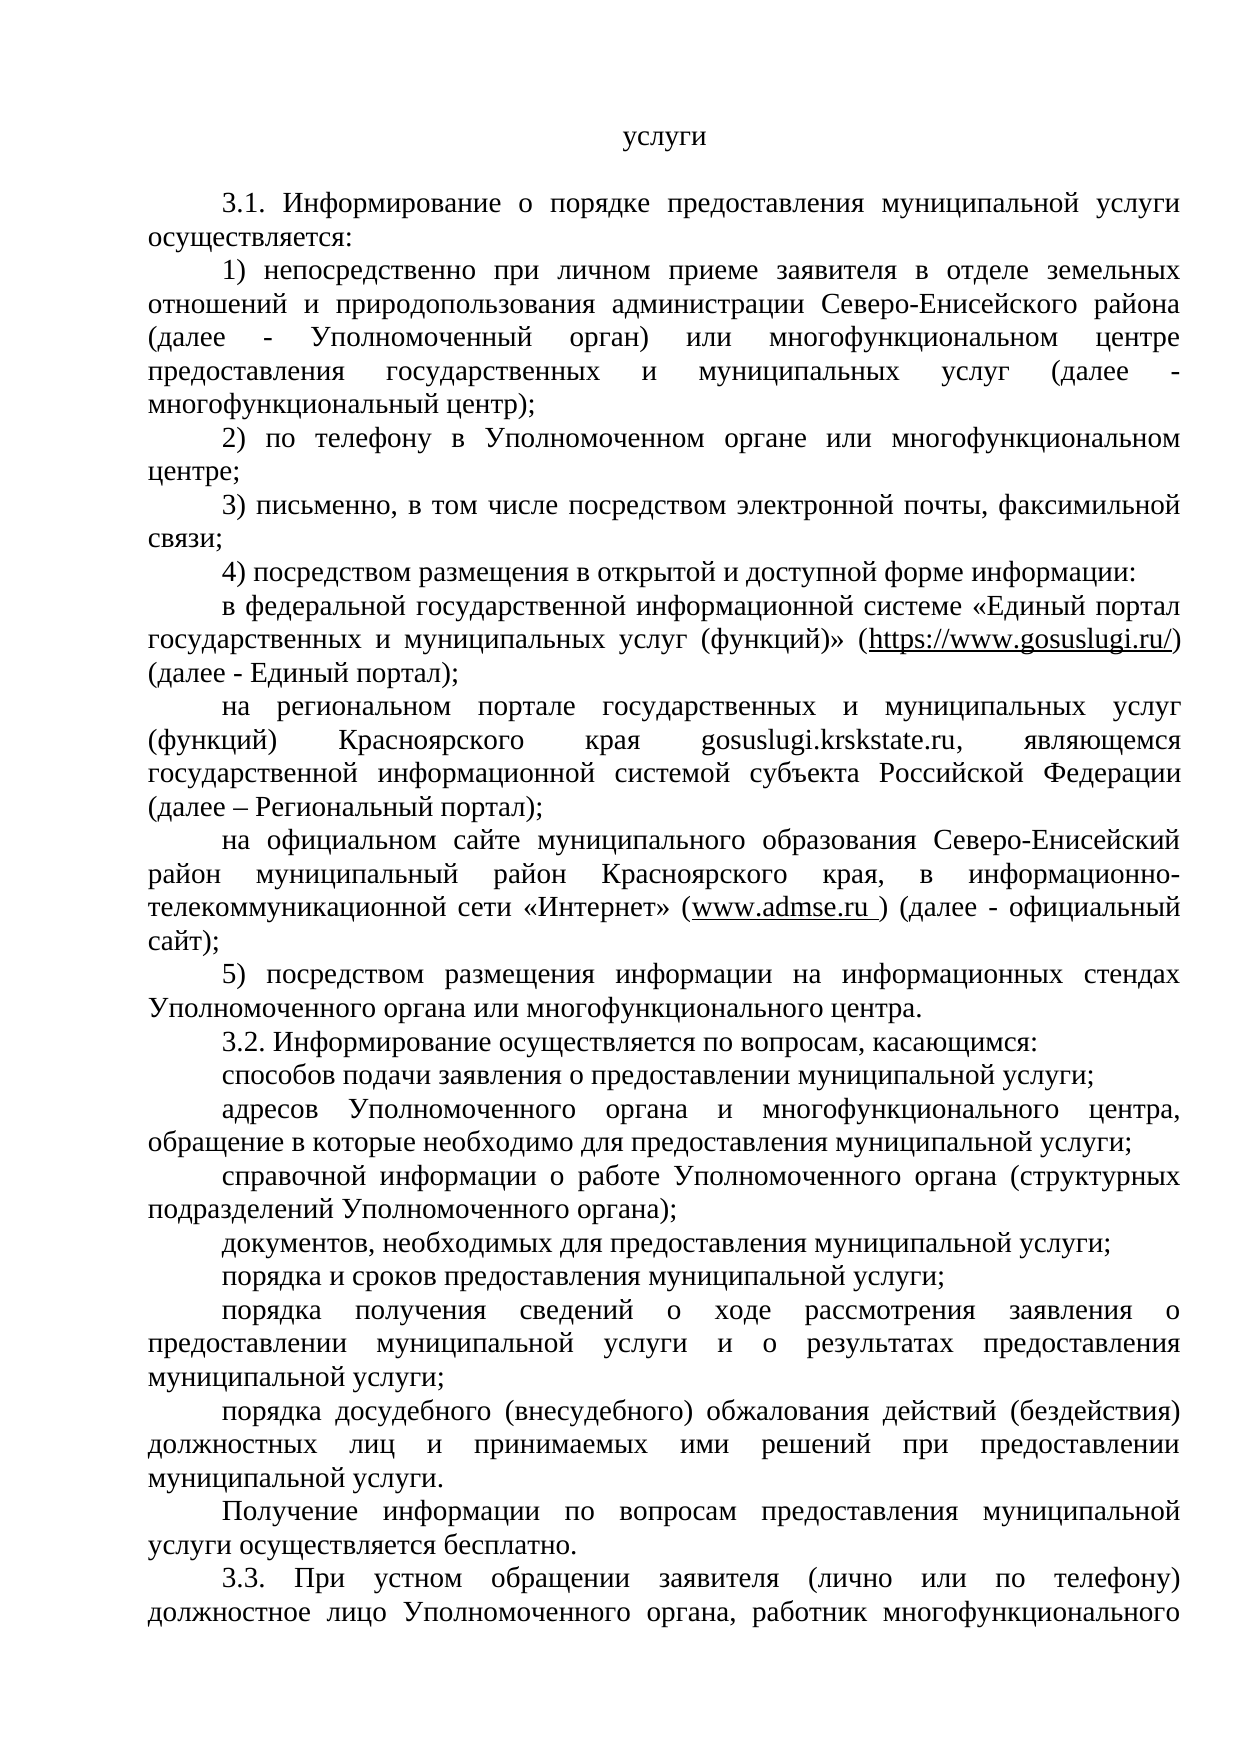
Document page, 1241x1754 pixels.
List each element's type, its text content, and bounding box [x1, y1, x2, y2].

text способов подачи заявления о предоставлении муниципальной услуги; [148, 1057, 1181, 1091]
text 2) по телефону в Уполномоченном органе или многофункциональном центре; [148, 420, 1181, 487]
text справочной информации о работе Уполномоченного органа (структурных подразделений Уполномоченного органа); [148, 1158, 1181, 1225]
text Получение информации по вопросам предоставления муниципальной услуги осуществляется бесплатно. [148, 1493, 1181, 1560]
text 4) посредством размещения в открытой и доступной форме информации: [148, 554, 1181, 588]
text 3.2. Информирование осуществляется по вопросам, касающимся: [148, 1024, 1181, 1057]
text на официальном сайте муниципального образования Северо-Енисейский район муниципальный район Красноярского края, в информационно-телекоммуникационной сети «Интернет» ( ) (далее - официальный сайт); [148, 822, 1181, 957]
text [148, 1560, 1181, 1627]
text порядка получения сведений о ходе рассмотрения заявления о предоставлении муниципальной услуги и о результатах предоставления муниципальной услуги; [148, 1292, 1181, 1393]
text 5) посредством размещения информации на информационных стендах Уполномоченного органа или многофункционального центра. [148, 957, 1181, 1024]
text порядка досудебного (внесудебного) обжалования действий (бездействия) должностных лиц и принимаемых ими решений при предоставлении муниципальной услуги. [148, 1393, 1181, 1493]
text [148, 118, 1181, 152]
text 3.1. Информирование о порядке предоставления муниципальной услуги осуществляется: [148, 185, 1181, 252]
text в федеральной государственной информационной системе «Единый портал государственных и муниципальных услуг (функций)» (https://www.gosuslugi.ru/) (далее - Единый портал); [148, 588, 1181, 688]
text порядка и сроков предоставления муниципальной услуги; [148, 1258, 1181, 1292]
text на региональном портале государственных и муниципальных услуг (функций) Красноярского края gosuslugi.krskstate.ru, являющемся государственной информационной системой субъекта Российской Федерации (далее – Региональный портал); [148, 688, 1181, 822]
text документов, необходимых для предоставления муниципальной услуги; [148, 1225, 1181, 1258]
text адресов Уполномоченного органа и многофункционального центра, обращение в которые необходимо для предоставления муниципальной услуги; [148, 1091, 1181, 1158]
text 1) непосредственно при личном приеме заявителя в отделе земельных отношений и природопользования администрации Северо-Енисейского района (далее - Уполномоченный орган) или многофункциональном центре предоставления государственных и муниципальных услуг (далее - многофункциональный центр); [148, 252, 1181, 420]
text 3) письменно, в том числе посредством электронной почты, факсимильной связи; [148, 487, 1181, 554]
